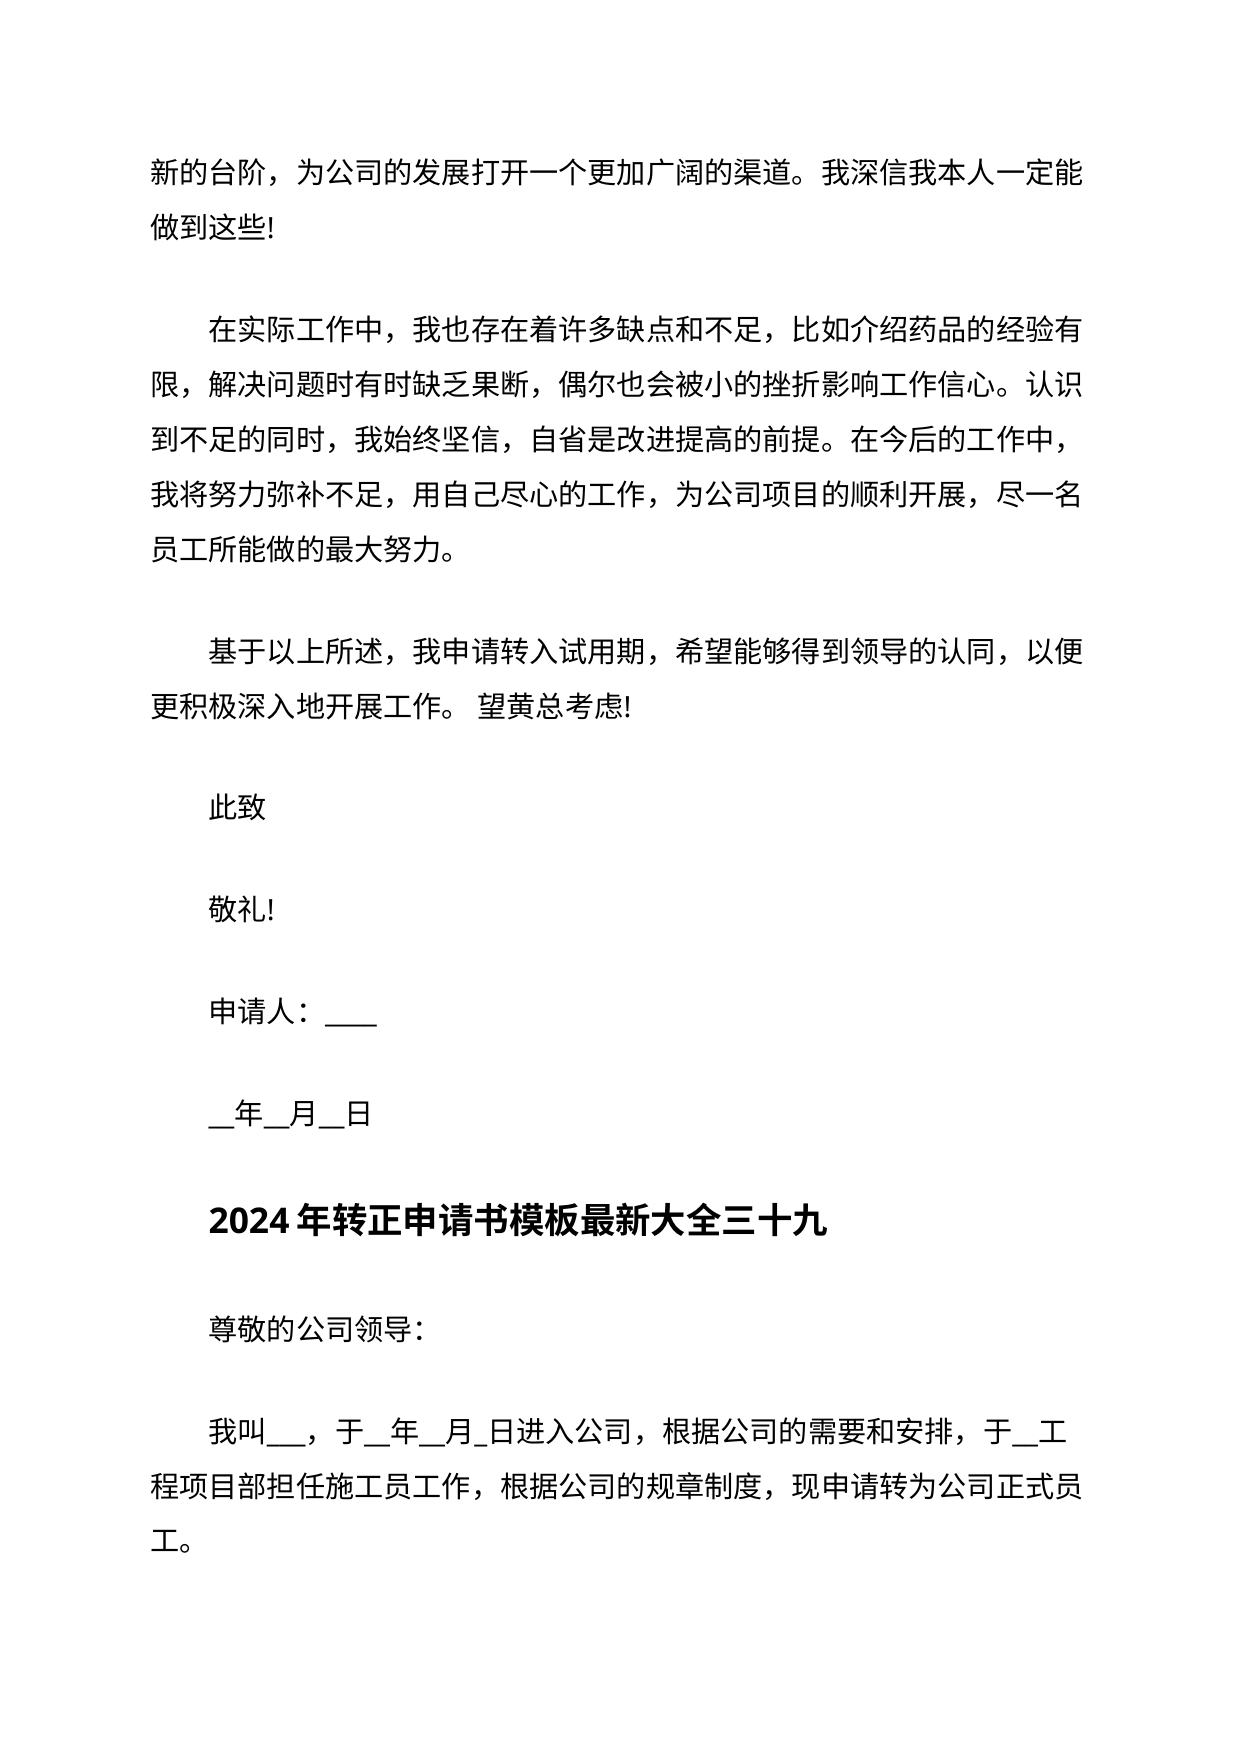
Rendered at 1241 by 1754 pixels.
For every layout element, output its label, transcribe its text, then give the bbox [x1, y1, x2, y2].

text 我叫___，于__年__月_日进入公司，根据公司的需要和安排，于__工程项目部担任施工员工作，根据公司的规章制度，现申请转为公司正式员工。 [150, 1408, 1090, 1560]
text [150, 150, 1090, 247]
text 基于以上所述，我申请转入试用期，希望能够得到领导的认同，以便更积极深入地开展工作。 望黄总考虑! [150, 628, 1090, 726]
text 此致 [150, 785, 1090, 827]
text __年__月__日 [150, 1091, 1090, 1133]
text 敬礼! [150, 887, 1090, 929]
text 尊敬的公司领导： [150, 1306, 1090, 1349]
text 申请人：____ [150, 989, 1090, 1031]
text 在实际工作中，我也存在着许多缺点和不足，比如介绍药品的经验有限，解决问题时有时缺乏果断，偶尔也会被小的挫折影响工作信心。认识到不足的同时，我始终坚信，自省是改进提高的前提。在今后的工作中，我将努力弥补不足，用自己尽心的工作，为公司项目的顺利开展，尽一名员工所能做的最大努力。 [150, 307, 1090, 569]
text 2024年转正申请书模板最新大全三十九 [150, 1193, 1090, 1244]
